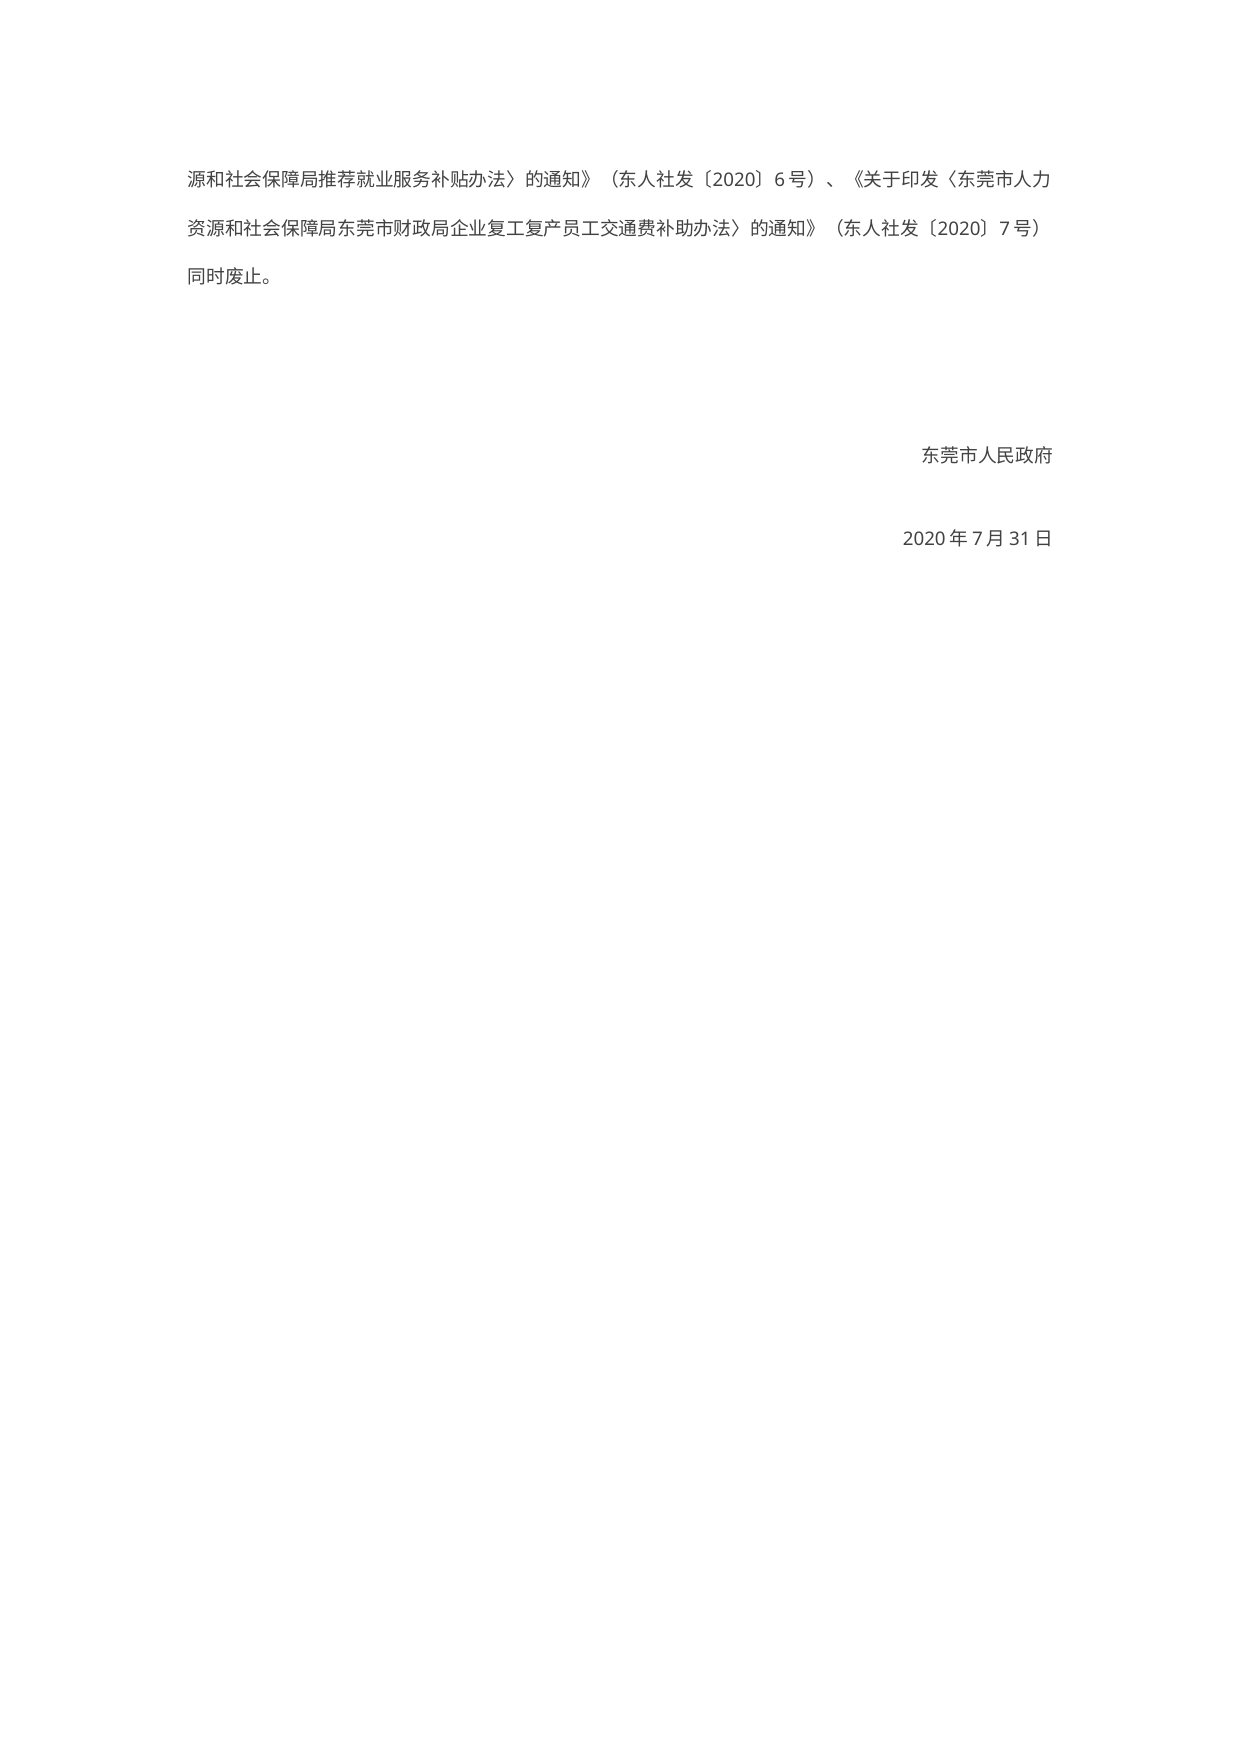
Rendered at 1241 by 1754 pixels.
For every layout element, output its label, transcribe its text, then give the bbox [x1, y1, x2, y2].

text 东莞市人民政府 [187, 438, 1053, 471]
text 2020年7月31日 [187, 521, 1053, 554]
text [187, 162, 1053, 292]
